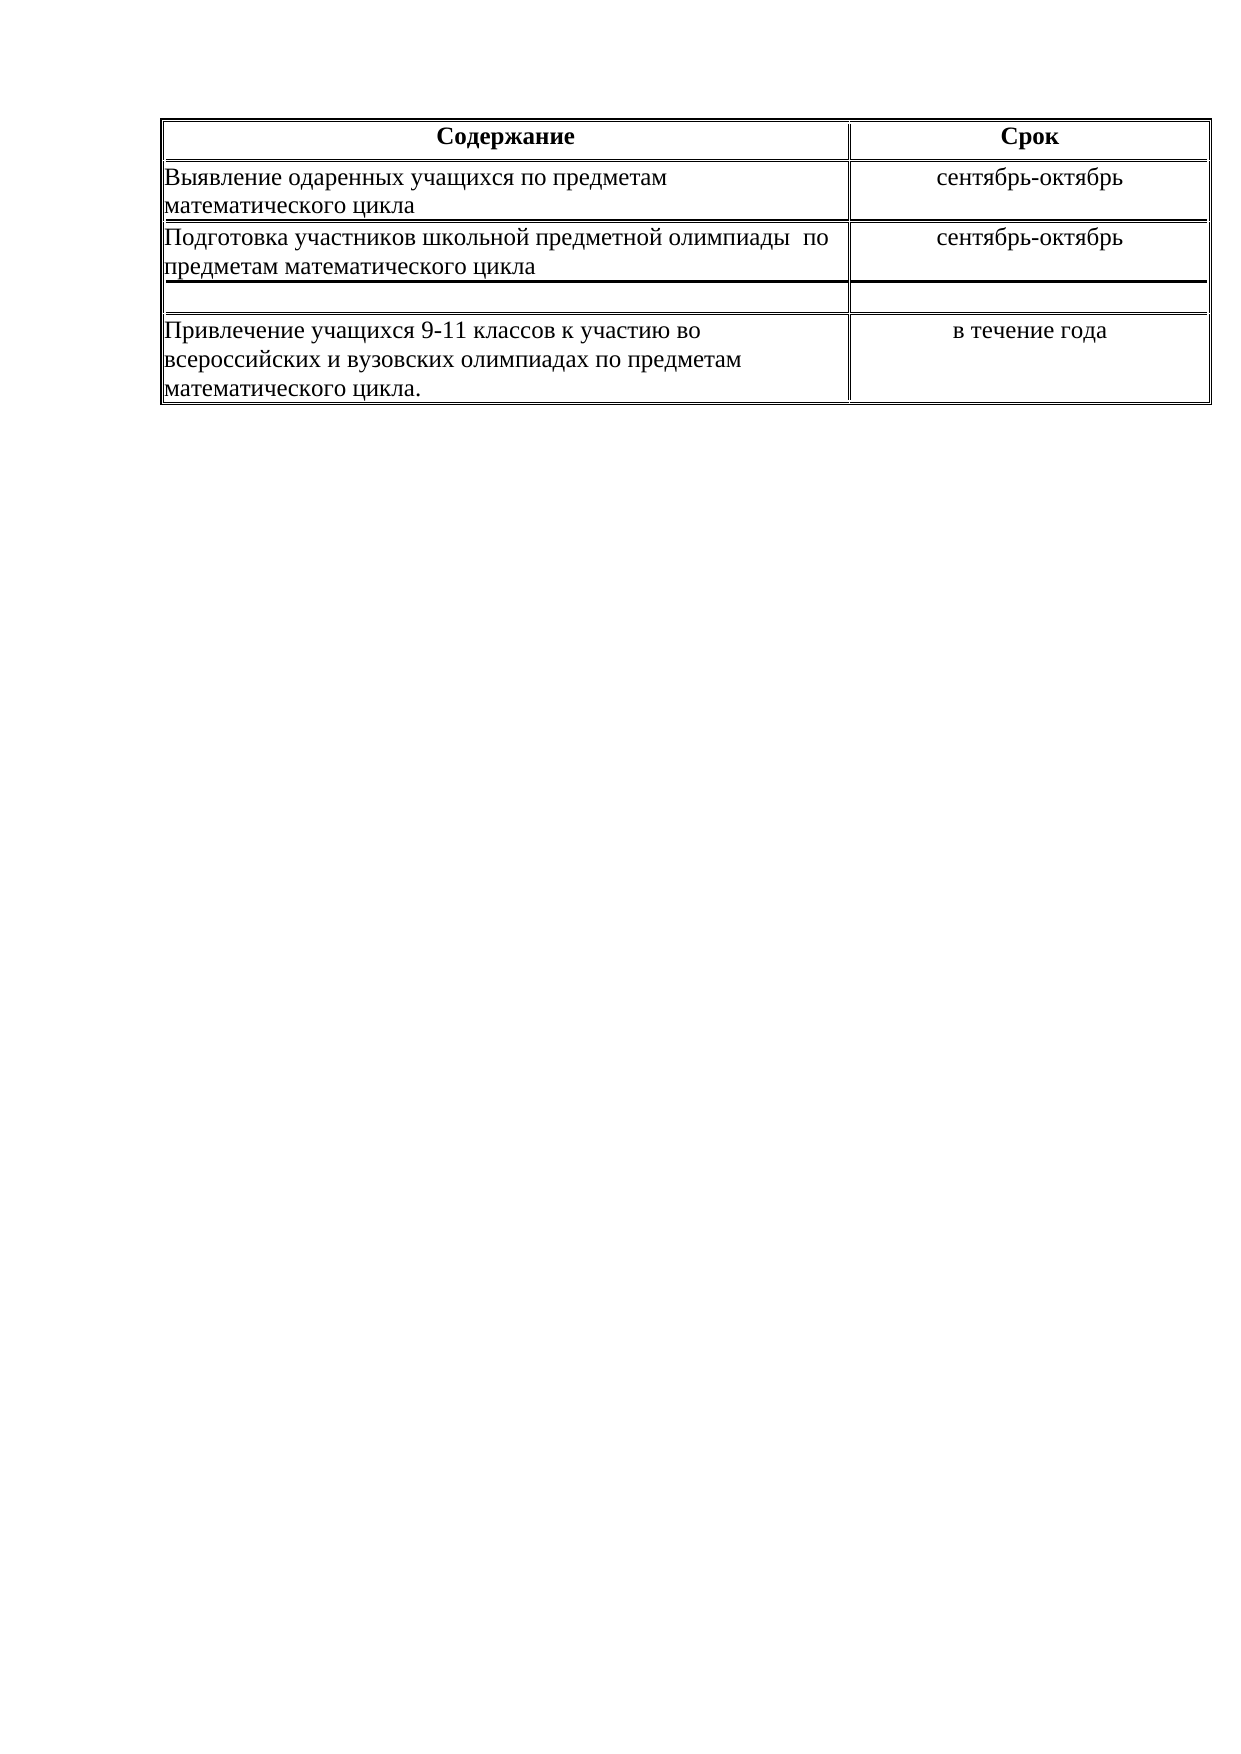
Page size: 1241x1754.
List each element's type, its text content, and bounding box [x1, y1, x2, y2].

table_header Содержание [164, 122, 849, 158]
table_cell сентябрь-октябрь [851, 159, 1209, 219]
table_cell [851, 280, 1209, 312]
table_cell в течение года [850, 312, 1210, 401]
table_cell Привлечение учащихся 9-11 классов к участию во всероссийских и вузовских олимпиадах по предметам математического цикла. [162, 312, 849, 401]
table_cell [164, 280, 848, 312]
table_cell Подготовка участников школьной предметной олимпиады по предметам математического цикла [164, 219, 848, 280]
table_cell сентябрь-октябрь [851, 219, 1209, 280]
table_cell Выявление одаренных учащихся по предметам математического цикла [164, 159, 848, 219]
table_header Срок [850, 122, 1209, 158]
